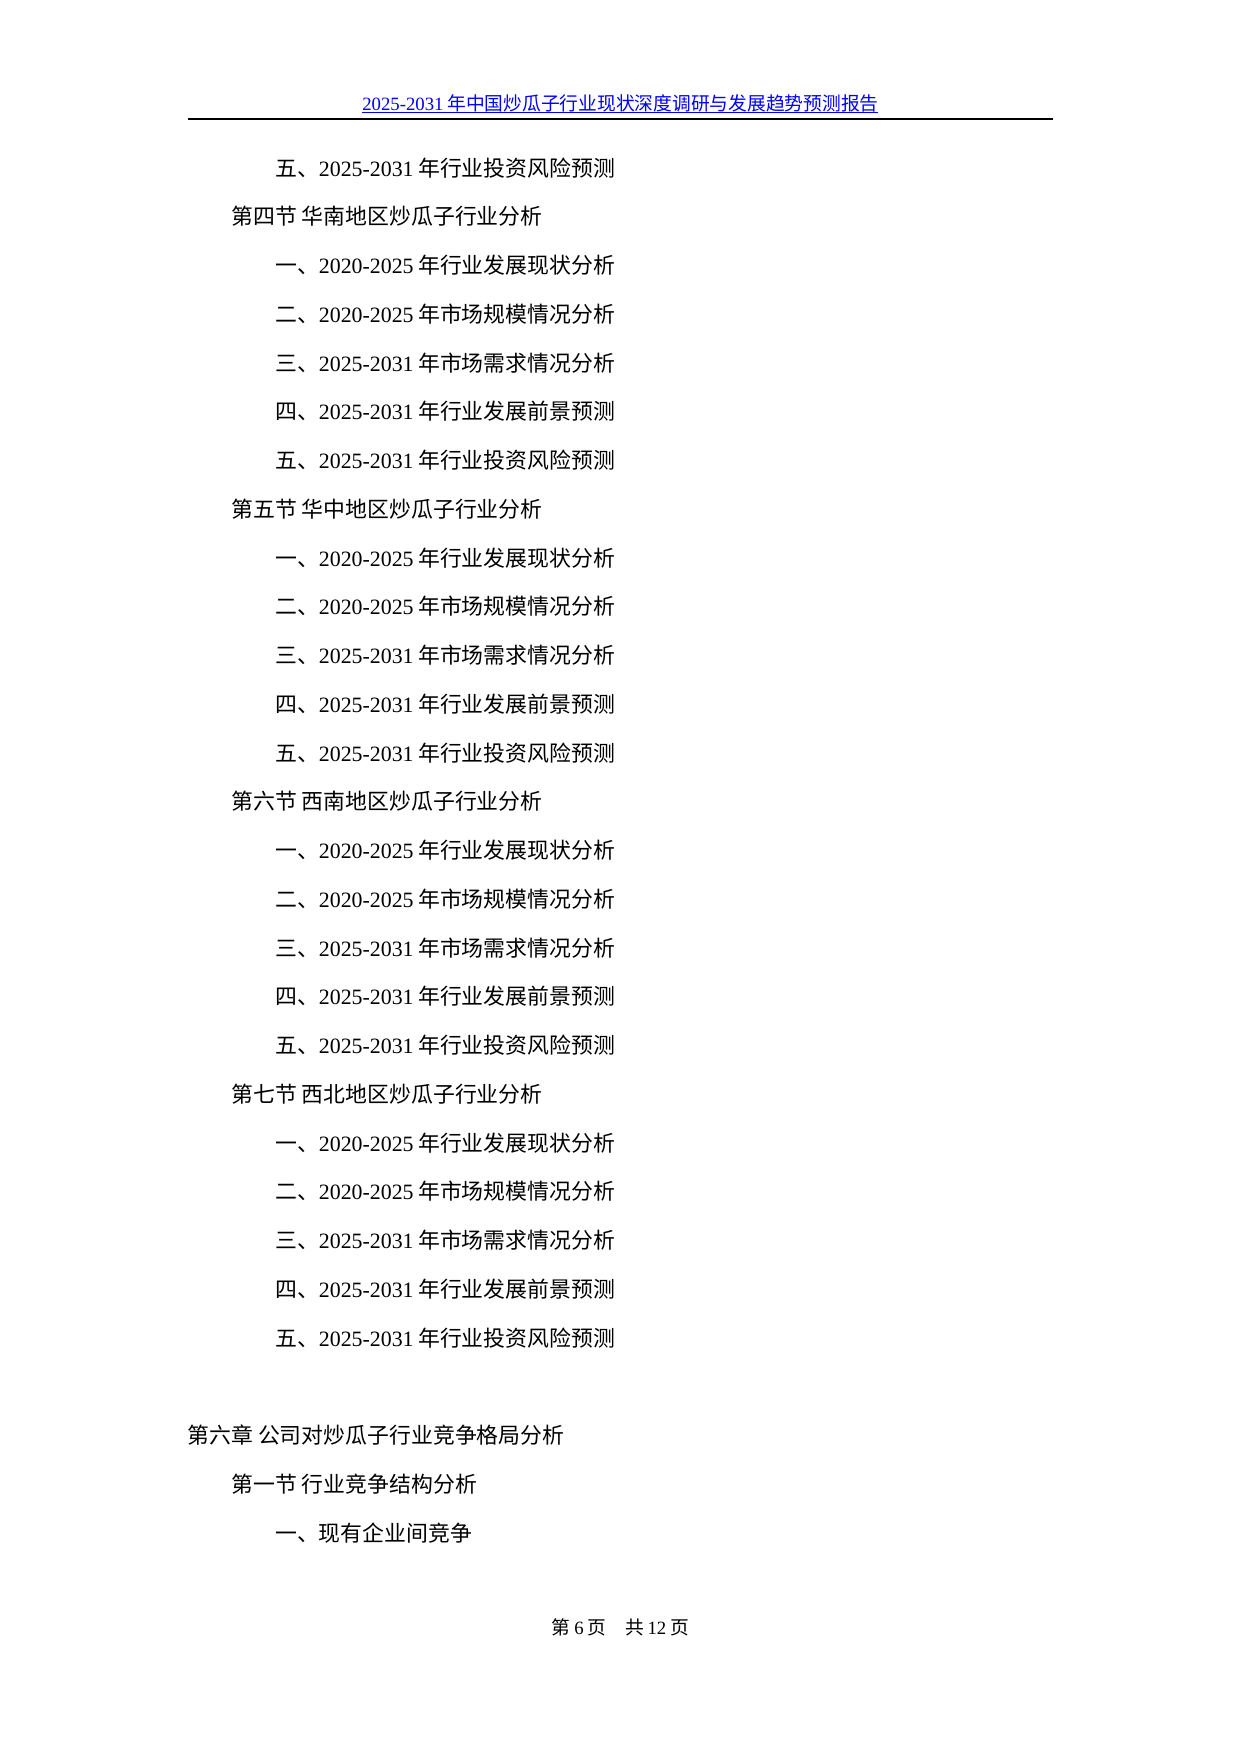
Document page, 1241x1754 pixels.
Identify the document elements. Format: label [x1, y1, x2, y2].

text [187, 150, 1053, 1548]
